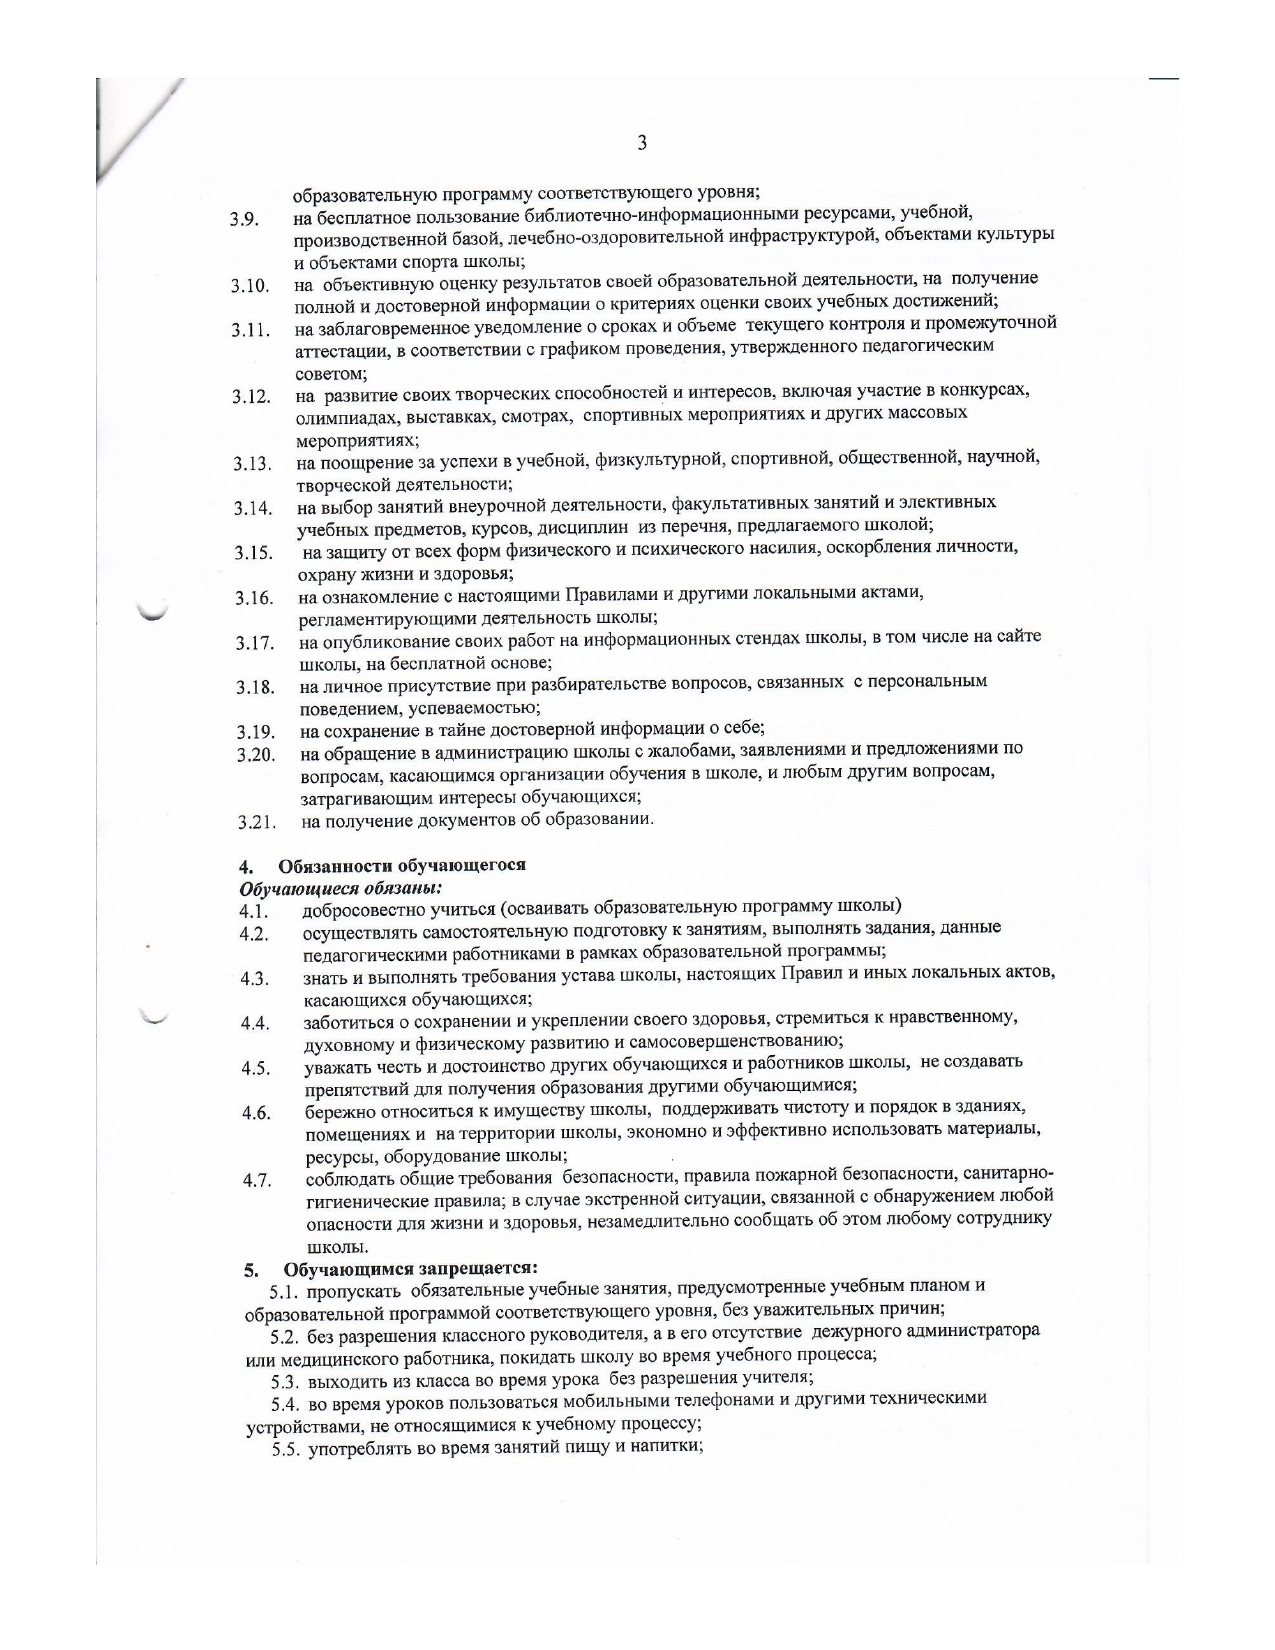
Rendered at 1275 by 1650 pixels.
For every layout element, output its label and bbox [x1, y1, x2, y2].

picture [96, 75, 1180, 1565]
